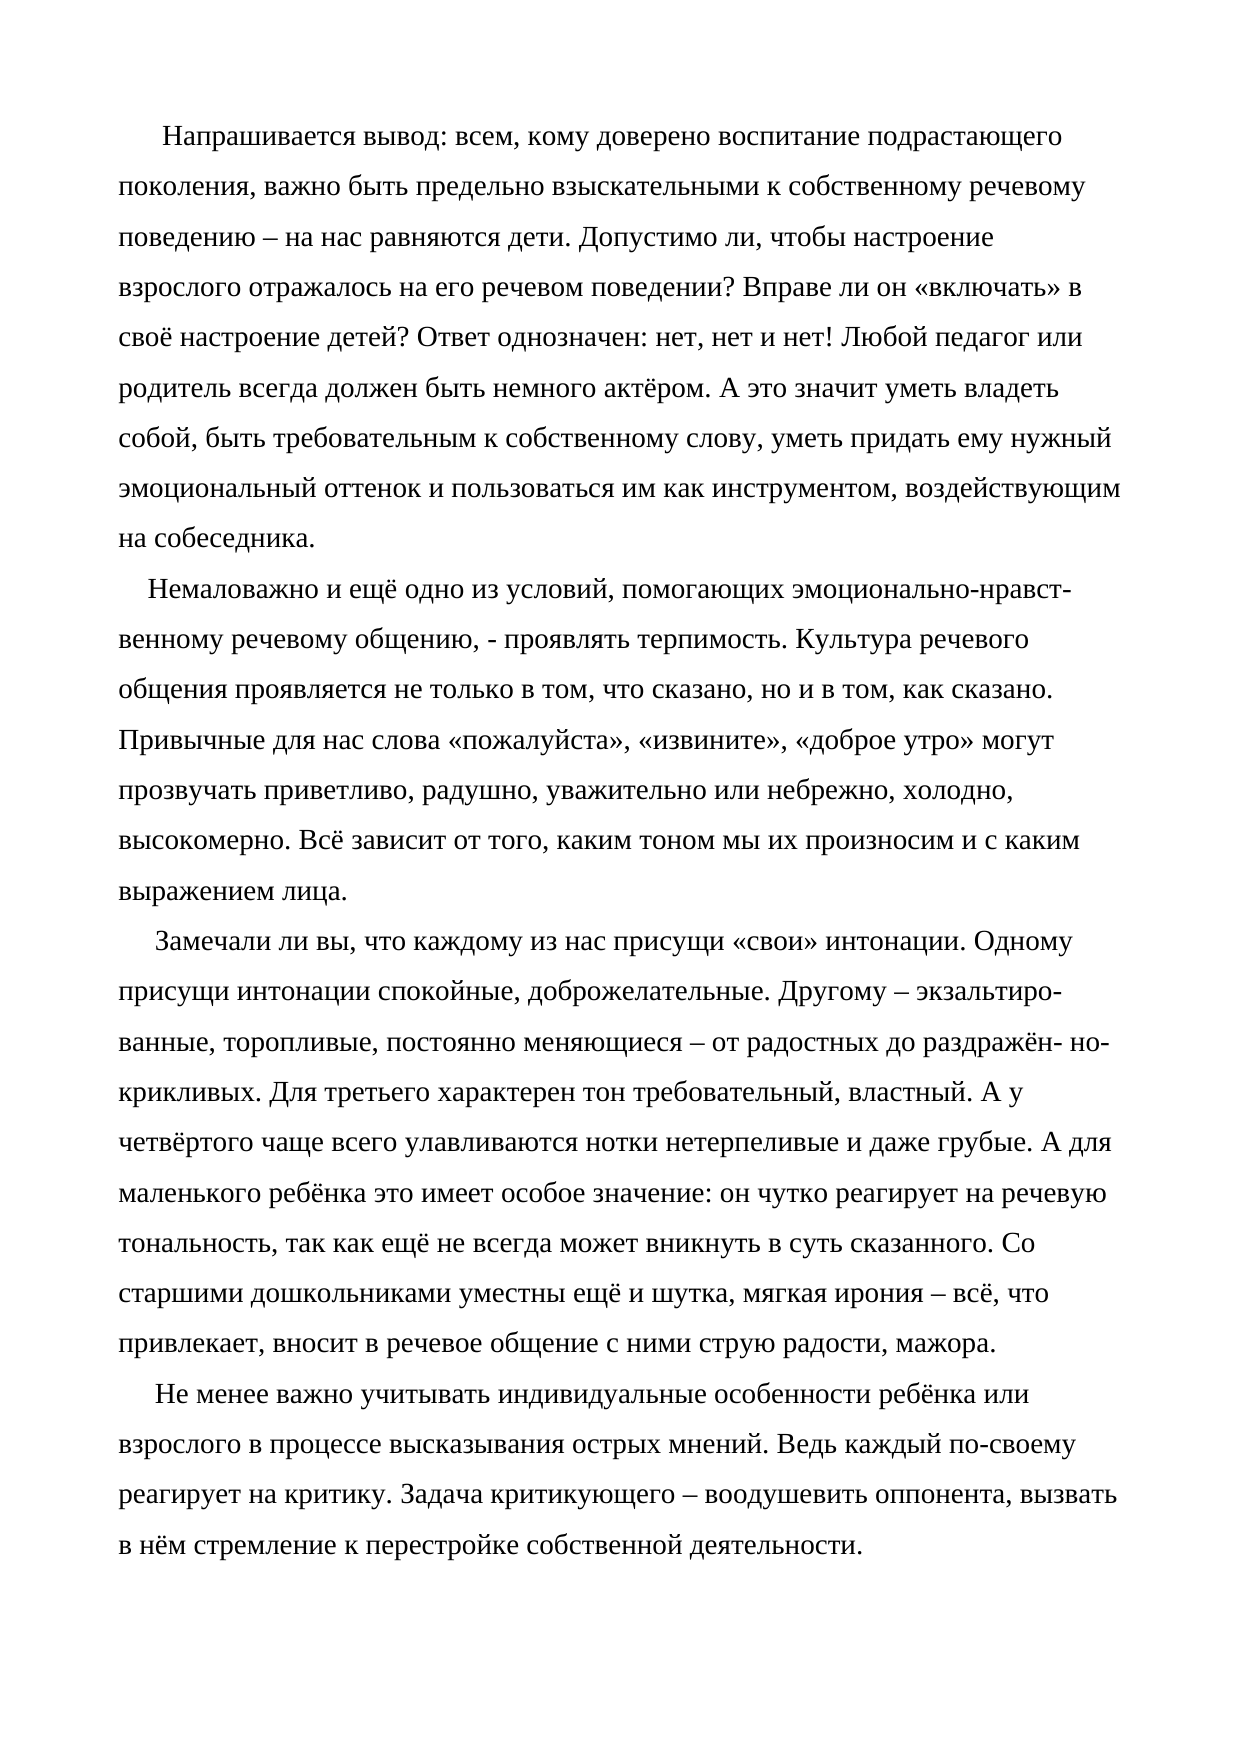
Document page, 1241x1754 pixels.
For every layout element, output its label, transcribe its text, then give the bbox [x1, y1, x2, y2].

text Немаловажно и ещё одно из условий, помогающих эмоционально-нравст- венному речевому общению, - проявлять терпимость. Культура речевого общения проявляется не только в том, что сказано, но и в том, как сказано. Привычные для нас слова «пожалуйста», «извините», «доброе утро» могут прозвучать приветливо, радушно, уважительно или небрежно, холодно, высокомерно. Всё зависит от того, каким тоном мы их произносим и с каким выражением лица. [118, 571, 1122, 906]
text Напрашивается вывод: всем, кому доверено воспитание подрастающего поколения, важно быть предельно взыскательными к собственному речевому поведению – на нас равняются дети. Допустимо ли, чтобы настроение взрослого отражалось на его речевом поведении? Вправе ли он «включать» в своё настроение детей? Ответ однозначен: нет, нет и нет! Любой педагог или родитель всегда должен быть немного актёром. А это значит уметь владеть собой, быть требовательным к собственному слову, уметь придать ему нужный эмоциональный оттенок и пользоваться им как инструментом, воздействующим на собеседника. [118, 118, 1122, 554]
text Не менее важно учитывать индивидуальные особенности ребёнка или взрослого в процессе высказывания острых мнений. Ведь каждый по-своему реагирует на критику. Задача критикующего – воодушевить оппонента, вызвать в нём стремление к перестройке собственной деятельности. [118, 1376, 1122, 1560]
text Замечали ли вы, что каждому из нас присущи «свои» интонации. Одному присущи интонации спокойные, доброжелательные. Другому – экзальтиро- ванные, торопливые, постоянно меняющиеся – от радостных до раздражён- но- крикливых. Для третьего характерен тон требовательный, властный. А у четвёртого чаще всего улавливаются нотки нетерпеливые и даже грубые. А для маленького ребёнка это имеет особое значение: он чутко реагирует на речевую тональность, так как ещё не всегда может вникнуть в суть сказанного. Со старшими дошкольниками уместны ещё и шутка, мягкая ирония – всё, что привлекает, вносит в речевое общение с ними струю радости, мажора. [118, 923, 1122, 1359]
